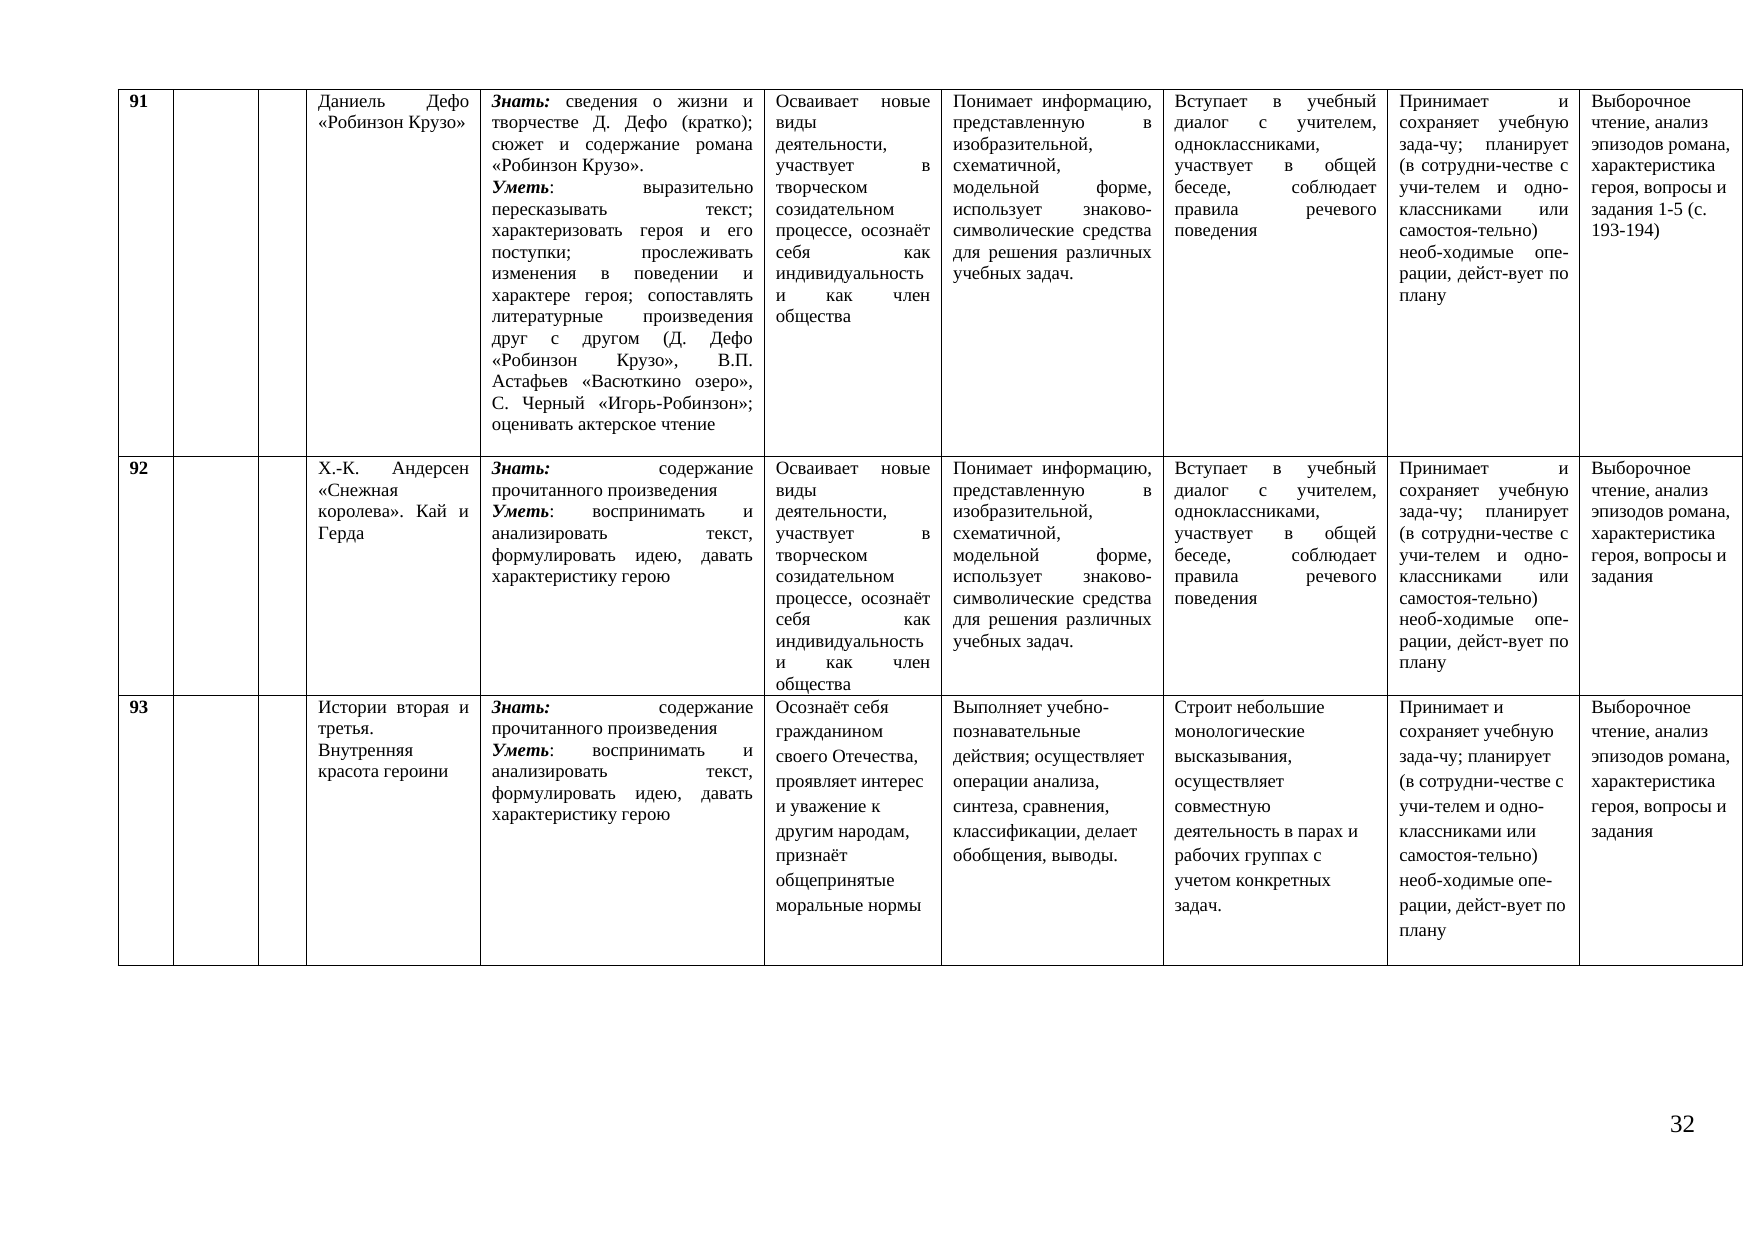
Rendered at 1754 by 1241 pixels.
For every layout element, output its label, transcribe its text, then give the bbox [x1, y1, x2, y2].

table_cell Понимает информацию, представленную в изобразительной, схематичной, модельной форме, использует знаково-символические средства для решения различных учебных задач. [942, 90, 1163, 456]
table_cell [765, 696, 941, 965]
table_cell Знать: сведения о жизни и творчестве Д. Дефо (кратко); сюжет и содержание романа «Робинзон Крузо». Уметь: выразительно пересказывать текст; характеризовать героя и его поступки; прослеживать изменения в поведении и характере героя; сопоставлять литературные произведения друг с другом (Д. Дефо «Робинзон Крузо», В.П. Астафьев «Васюткино озеро», С. Черный «Игорь-Робинзон»; оценивать актерское чтение [481, 90, 764, 456]
table_cell Истории вторая и третья. Внутренняя красота героини [307, 696, 480, 965]
table_cell Вступает в учебный диалог с учителем, одноклассниками, участвует в общей беседе, соблюдает правила речевого поведения [1164, 457, 1387, 694]
table_cell [174, 457, 258, 694]
table_cell 93 [119, 696, 173, 965]
table_cell [259, 457, 306, 694]
table_cell Выборочное чтение, анализ эпизодов романа, характеристика героя, вопросы и задания [1580, 457, 1742, 694]
table_cell Вступает в учебный диалог с учителем, одноклассниками, участвует в общей беседе, соблюдает правила речевого поведения [1164, 90, 1387, 456]
table_cell Знать: содержание прочитанного произведения Уметь: воспринимать и анализировать текст, формулировать идею, давать характеристику герою [481, 457, 764, 694]
table_cell Даниель Дефо «Робинзон Крузо» [307, 90, 480, 456]
table_cell Осваивает новые виды деятельности, участвует в творческом созидательном процессе, осознаёт себя как индивидуальность и как член общества [765, 90, 941, 456]
table_cell Понимает информацию, представленную в изобразительной, схематичной, модельной форме, использует знаково-символические средства для решения различных учебных задач. [942, 457, 1163, 694]
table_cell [1164, 696, 1387, 965]
table_cell Выборочное чтение, анализ эпизодов романа, характеристика героя, вопросы и задания 1-5 (с. 193-194) [1580, 90, 1742, 456]
table_cell [174, 90, 258, 456]
table_cell Принимает и сохраняет учебную зада-чу; планирует (в сотрудни-честве с учи-телем и одно-классниками или самостоя-тельно) необ-ходимые опе-рации, дейст-вует по плану [1388, 457, 1579, 694]
table_cell 92 [119, 457, 173, 694]
table_cell [259, 90, 306, 456]
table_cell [481, 696, 764, 965]
table_cell Осваивает новые виды деятельности, участвует в творческом созидательном процессе, осознаёт себя как индивидуальность и как член общества [765, 457, 941, 694]
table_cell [1580, 696, 1742, 965]
table_cell Принимает и сохраняет учебную зада-чу; планирует (в сотрудни-честве с учи-телем и одно-классниками или самостоя-тельно) необ-ходимые опе-рации, дейст-вует по плану [1388, 90, 1579, 456]
table_cell [174, 696, 258, 965]
table_cell [259, 696, 306, 965]
table_cell Х.-К. Андерсен «Снежная королева». Кай и Герда [307, 457, 480, 694]
table_cell Принимает и сохраняет учебную зада-чу; планирует (в сотрудни-честве с учи-телем и одно-классниками или самостоя-тельно) необ-ходимые опе-рации, дейст-вует по плану [1388, 696, 1579, 965]
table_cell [942, 696, 1163, 965]
table_cell 91 [119, 90, 173, 456]
